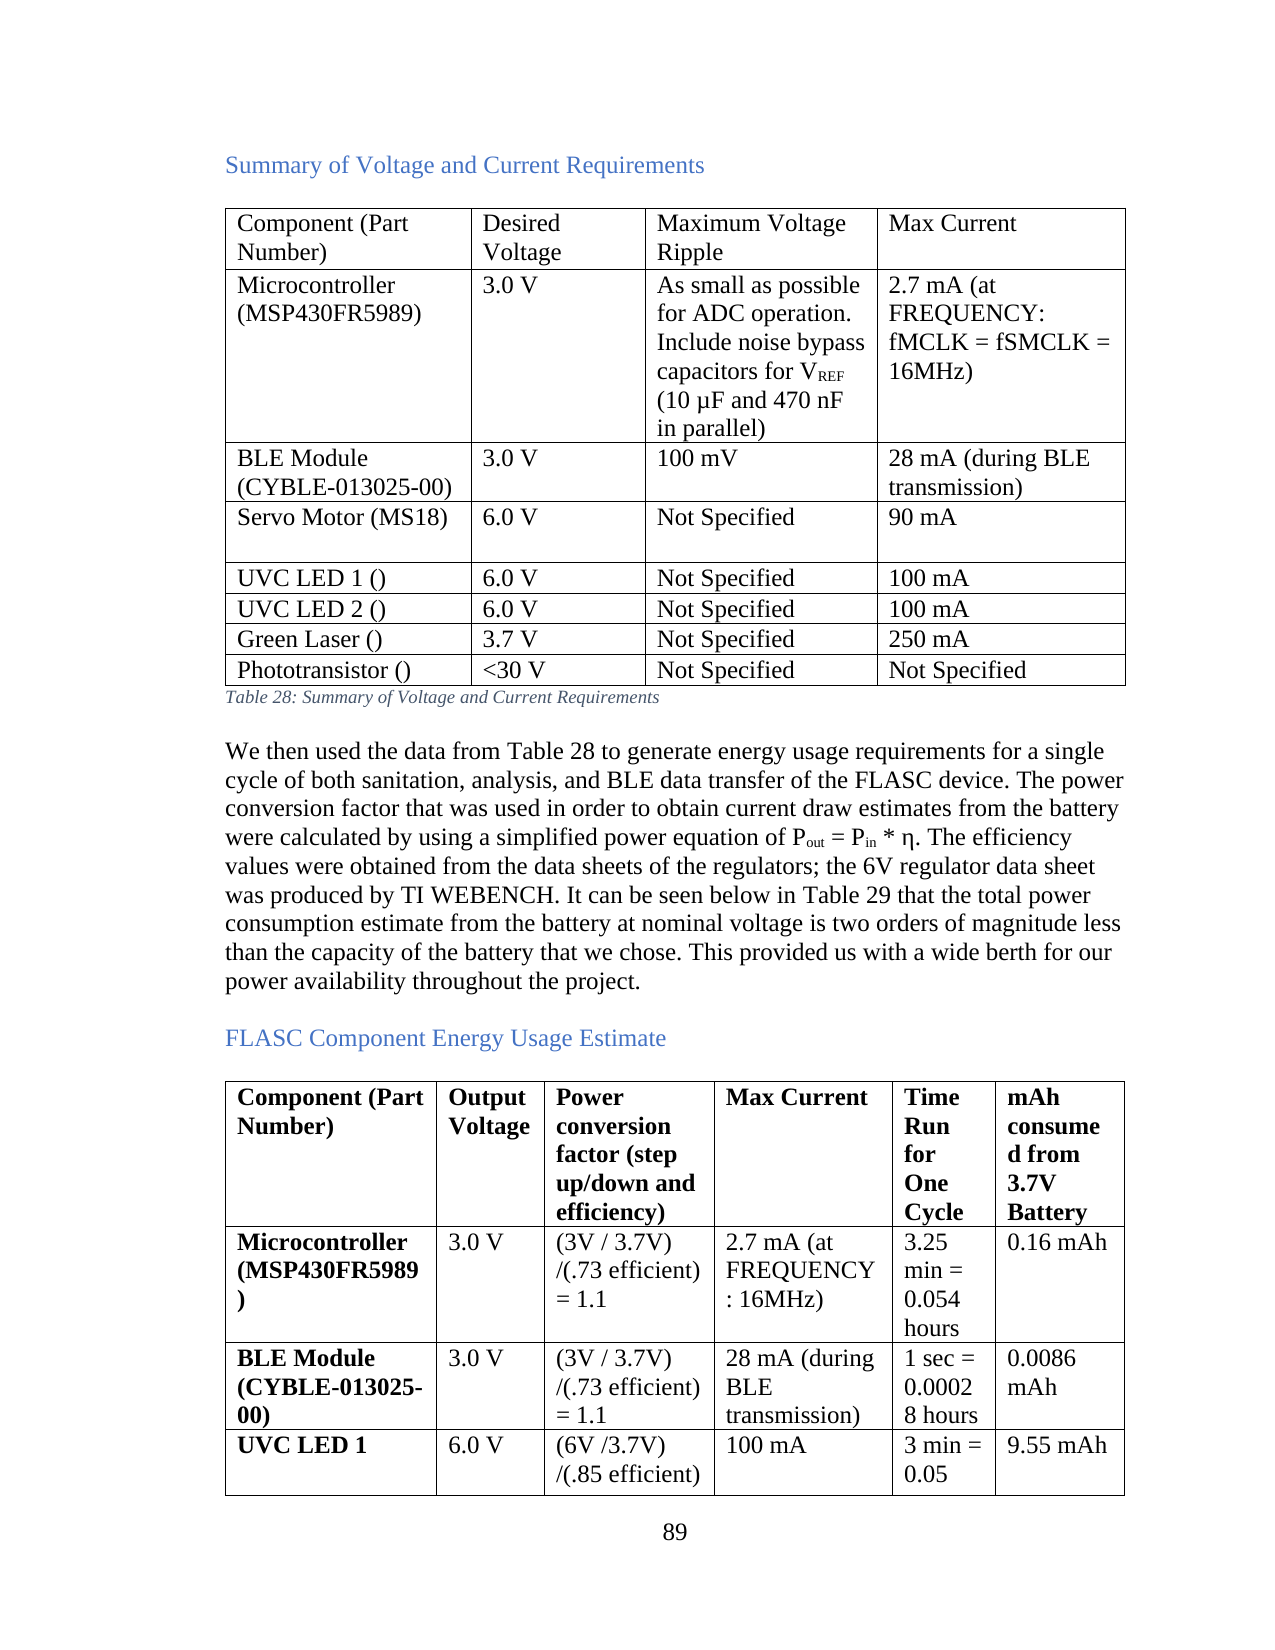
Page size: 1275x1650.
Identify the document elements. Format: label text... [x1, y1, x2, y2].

table_header mAh consumed from 3.7V Battery [996, 1082, 1124, 1226]
table_cell Not Specified [646, 594, 877, 623]
table_cell 3.25 min = 0.054 hours [893, 1227, 995, 1342]
text Table 28: Summary of Voltage and Current Requirements [225, 686, 1125, 707]
table_cell 100 mA [878, 563, 1125, 593]
table_cell Microcontroller (MSP430FR5989) [226, 270, 471, 442]
table_cell 6.0 V [472, 563, 645, 593]
table_header Desired Voltage [472, 209, 645, 269]
table_cell 3.7 V [472, 624, 645, 654]
table_cell Microcontroller (MSP430FR5989) [226, 1227, 436, 1342]
table_cell Not Specified [878, 655, 1125, 684]
table_cell 1 sec = 0.00028 hours [893, 1343, 995, 1429]
table_cell Not Specified [646, 563, 877, 593]
table_cell <30 V [472, 655, 645, 684]
table_header Output Voltage [437, 1082, 544, 1226]
table_cell (3V / 3.7V) /(.73 efficient) = 1.1 [545, 1227, 714, 1342]
table_cell Servo Motor (MS18) [226, 502, 471, 562]
table_cell 100 mA [878, 594, 1125, 623]
table_header Power conversion factor (step up/down and efficiency) [545, 1082, 714, 1226]
table_cell UVC LED 2 () [226, 594, 471, 623]
table_cell Not Specified [646, 655, 877, 684]
table_cell (3V / 3.7V) /(.73 efficient) = 1.1 [545, 1343, 714, 1429]
table_header Maximum Voltage Ripple [646, 209, 877, 269]
table_cell 2.7 mA (at FREQUENCY: fMCLK = fSMCLK = 16MHz) [878, 270, 1125, 442]
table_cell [545, 1430, 714, 1495]
table_cell 100 mA [715, 1430, 892, 1495]
table_cell BLE Module (CYBLE-013025-00) [226, 443, 471, 501]
table_cell 250 mA [878, 624, 1125, 654]
table_cell 2.7 mA (at FREQUENCY: 16MHz) [715, 1227, 892, 1342]
table_header Time Run for One Cycle [893, 1082, 995, 1226]
table_cell As small as possible for ADC operation. Include noise bypass capacitors for VREF (10 µF and 470 nF in parallel) [646, 270, 877, 442]
table_cell Not Specified [646, 624, 877, 654]
table_cell 3.0 V [472, 443, 645, 501]
table_cell Not Specified [646, 502, 877, 562]
table_cell Phototransistor () [226, 655, 471, 684]
table_cell BLE Module (CYBLE-013025-00) [226, 1343, 436, 1429]
table_header Component (Part Number) [226, 1082, 436, 1226]
table_cell UVC LED 1 [226, 1430, 436, 1495]
table_cell 28 mA (during BLE transmission) [715, 1343, 892, 1429]
table_cell 3 min = 0.05 hours [893, 1430, 995, 1495]
table_cell 28 mA (during BLE transmission) [878, 443, 1125, 501]
table_cell 6.0 V [472, 502, 645, 562]
table_cell 0.0086 mAh [996, 1343, 1124, 1429]
table_cell 100 mV [646, 443, 877, 501]
text FLASC Component Energy Usage Estimate [225, 1023, 1125, 1052]
table_cell 6.0 V [437, 1430, 544, 1495]
table_cell 3.0 V [437, 1343, 544, 1429]
table_cell Green Laser () [226, 624, 471, 654]
table_header Max Current [878, 209, 1125, 269]
table_header Max Current [715, 1082, 892, 1226]
table_cell 9.55 mAh [996, 1430, 1124, 1495]
table_cell UVC LED 1 () [226, 563, 471, 593]
table_cell 3.0 V [472, 270, 645, 442]
table_header Component (Part Number) [226, 209, 471, 269]
text Summary of Voltage and Current Requirements [225, 150, 1125, 179]
table_cell 6.0 V [472, 594, 645, 623]
table_cell 0.16 mAh [996, 1227, 1124, 1342]
table_cell 90 mA [878, 502, 1125, 562]
text We then used the data from Table 28 to generate energy usage requirements for a single cycle of both sanitation, analysis, and BLE data transfer of the FLASC device. The power conversion factor that was used in order to obtain current draw estimates from the battery were calculated by using a simplified power equation of Pout = Pin * η. The efficiency values were obtained from the data sheets of the regulators; the 6V regulator data sheet was produced by TI WEBENCH. It can be seen below in Table 29 that the total power consumption estimate from the battery at nominal voltage is two orders of magnitude less than the capacity of the battery that we chose. This provided us with a wide berth for our power availability throughout the project. [225, 736, 1125, 995]
table_cell 3.0 V [437, 1227, 544, 1342]
